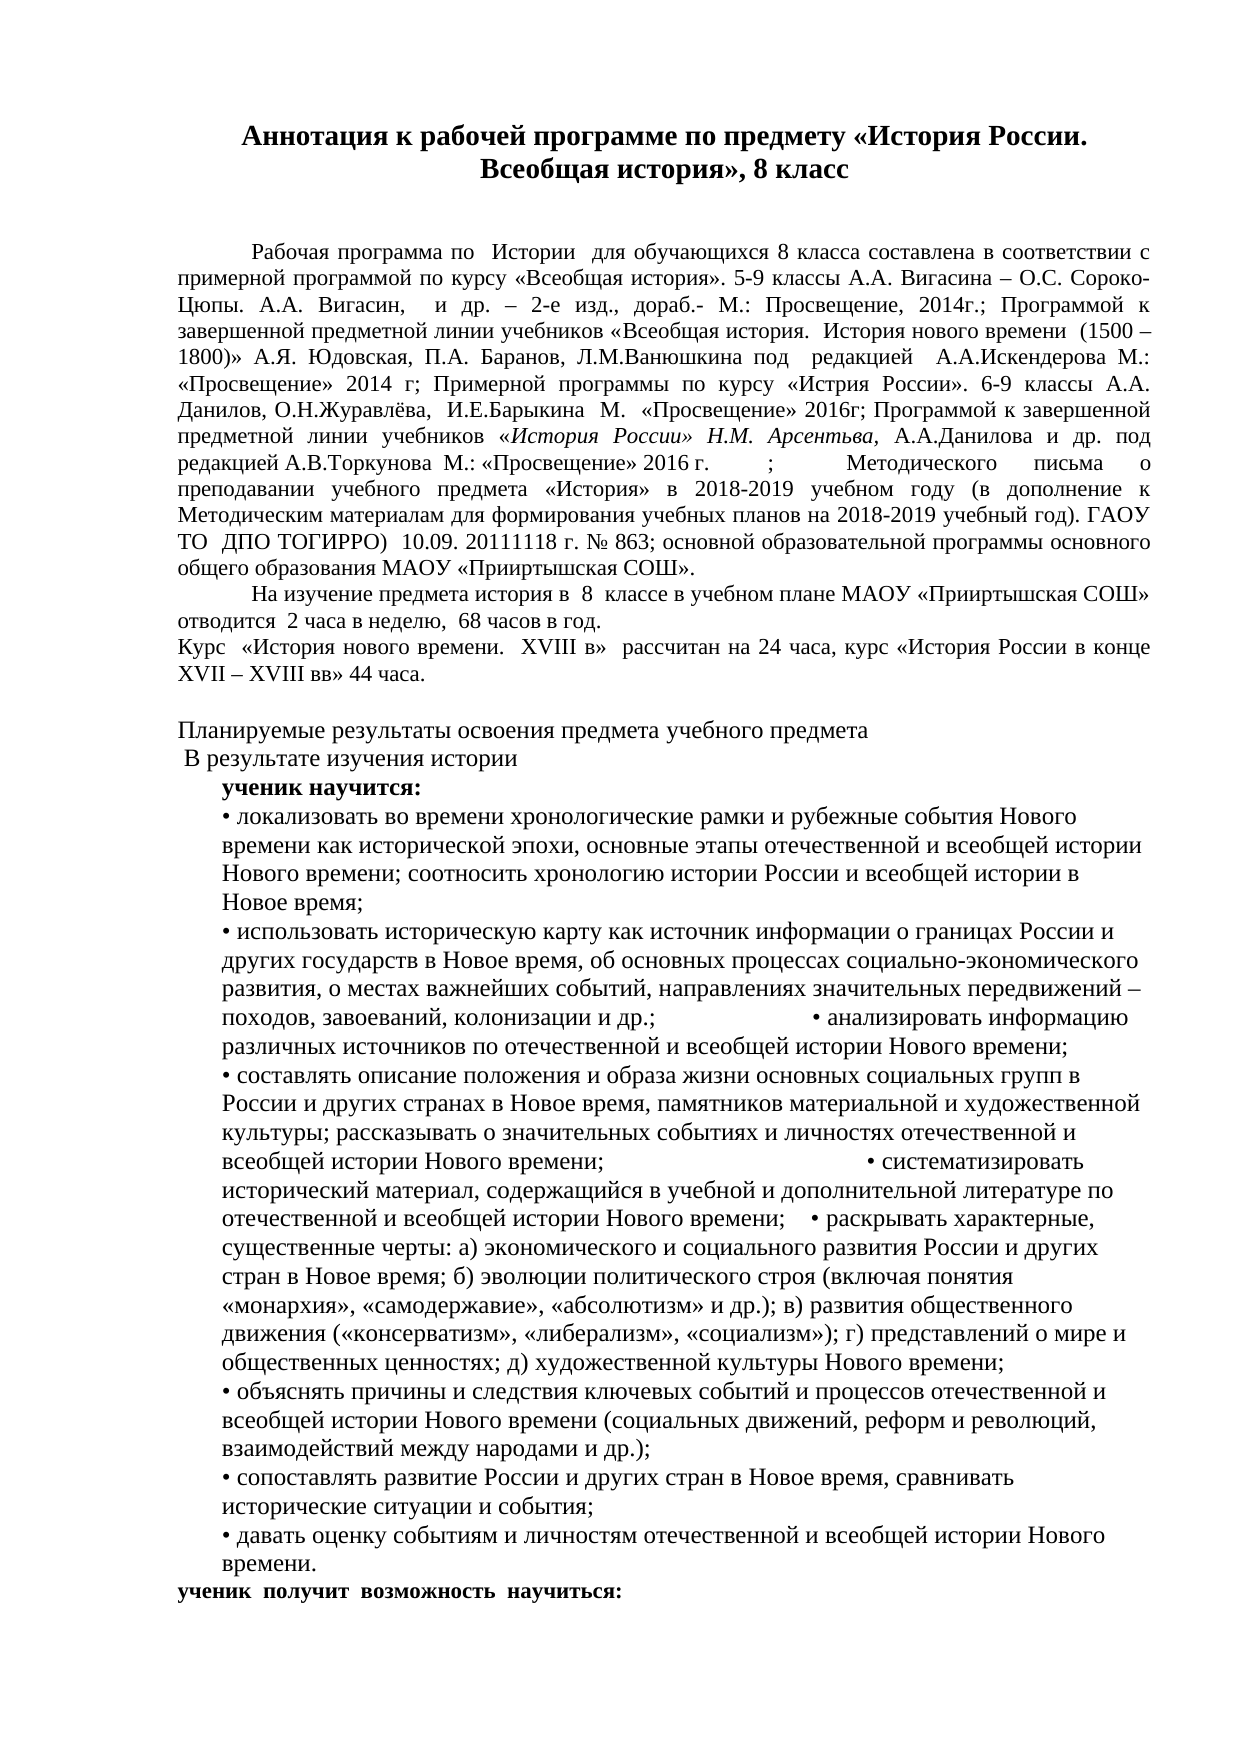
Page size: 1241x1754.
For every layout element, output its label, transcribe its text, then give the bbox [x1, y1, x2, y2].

text Аннотация к рабочей программе по предмету «История России. Всеобщая история», 8 класс [177, 118, 1152, 185]
text Курс «История нового времени. XVIII в» рассчитан на 24 часа, курс «История России в конце XVII – XVIII вв» 44 часа. [177, 633, 1152, 686]
text ученик получит возможность научиться: [177, 1577, 1152, 1603]
text На изучение предмета история в 8 классе в учебном плане МАОУ «Прииртышская СОШ» отводится 2 часа в неделю, 68 часов в год. [177, 581, 1152, 633]
list В результате изучения истории ученик научится: • локализовать во времени хронологические рамки и рубежные события Нового времени как исторической эпохи, основные этапы отечественной и всеобщей истории Нового времени; соотносить хронологию истории России и всеобщей истории в Новое время; • использовать историческую карту как источник информации о границах России и других государств в Новое время, об основных процессах социально-экономического развития, о местах важнейших событий, направлениях значительных передвижений – походов, завоеваний, колонизации и др.; • анализировать информацию различных источников по отечественной и всеобщей истории Нового времени; • составлять описание положения и образа жизни основных социальных групп в России и других странах в Новое время, памятников материальной и художественной культуры; рассказывать о значительных событиях и личностях отечественной и всеобщей истории Нового времени; • систематизировать исторический материал, содержащийся в учебной и дополнительной литературе по отечественной и всеобщей истории Нового времени; • раскрывать характерные, существенные черты: а) экономического и социального развития России и других стран в Новое время; б) эволюции политического строя (включая понятия «монархия», «самодержавие», «абсолютизм» и др.); в) развития общественного движения («консерватизм», «либерализм», «социализм»); г) представлений о мире и общественных ценностях; д) художественной культуры Нового времени; • объяснять причины и следствия ключевых событий и процессов отечественной и всеобщей истории Нового времени (социальных движений, реформ и революций, взаимодействий между народами и др.); • сопоставлять развитие России и других стран в Новое время, сравнивать исторические ситуации и события; • давать оценку событиям и личностям отечественной и всеобщей истории Нового времени. [177, 743, 1152, 1577]
list Планируемые результаты освоения предмета учебного предмета [177, 715, 1152, 743]
text Рабочая программа по Истории для обучающихся 8 класса составлена в соответствии с примерной программой по курсу «Всеобщая история». 5-9 классы А.А. Вигасина – О.С. Сороко-Цюпы. А.А. Вигасин, и др. – 2-е изд., дораб.- М.: Просвещение, 2014г.; Программой к завершенной предметной линии учебников «Всеобщая история. История нового времени (1500 – 1800)» А.Я. Юдовская, П.А. Баранов, Л.М.Ванюшкина под редакцией А.А.Искендерова М.: «Просвещение» 2014 г; Примерной программы по курсу «Истрия России». 6-9 классы А.А. Данилов, О.Н.Журавлёва, И.Е.Барыкина М. «Просвещение» 2016г; Программой к завершенной предметной линии учебников «История России» Н.М. Арсентьва, А.А.Данилова и др. под редакцией А.В.Торкунова М.: «Просвещение» 2016 г. ; Методического письма о преподавании учебного предмета «История» в 2018-2019 учебном году (в дополнение к Методическим материалам для формирования учебных планов на 2018-2019 учебный год). ГАОУ ТО ДПО ТОГИРРО) 10.09. 20111118 г. № 863; основной образовательной программы основного общего образования МАОУ «Прииртышская СОШ». [177, 238, 1152, 581]
